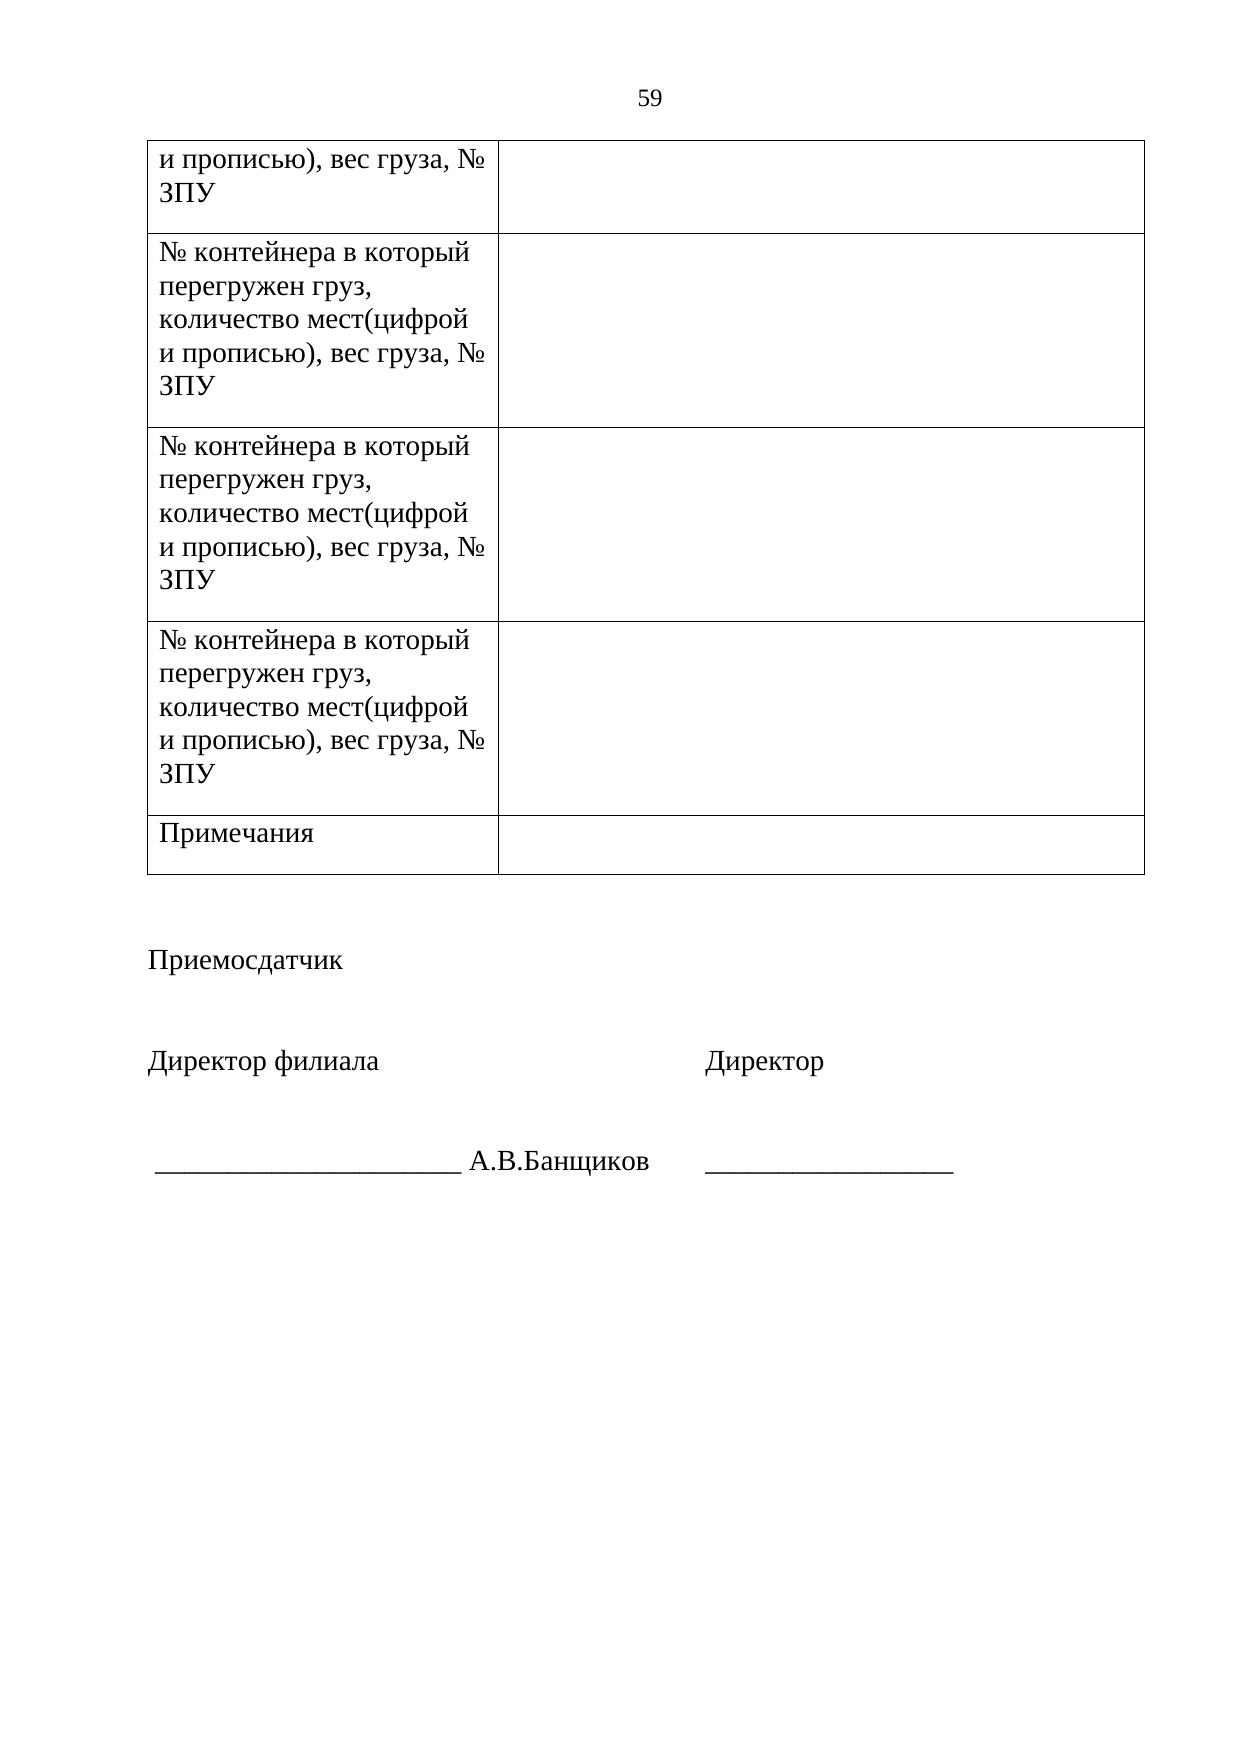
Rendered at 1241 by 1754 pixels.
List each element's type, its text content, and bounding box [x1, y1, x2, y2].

table_header Директор _________________ [694, 1043, 1240, 1244]
table_cell № контейнера в который перегружен груз, количество мест(цифрой и прописью), вес груза, № ЗПУ [148, 428, 498, 621]
table_cell [499, 234, 1144, 427]
table_cell [499, 622, 1144, 814]
table_cell [499, 816, 1144, 874]
table_cell Примечания [148, 816, 498, 874]
table_header Директор филиала _____________________ А.В.Банщиков [136, 1043, 694, 1244]
table_cell [499, 141, 1144, 233]
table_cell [148, 234, 498, 427]
text Приемосдатчик [148, 942, 1152, 976]
table_cell [499, 428, 1144, 621]
table_cell № контейнера в который перегружен груз, количество мест(цифрой и прописью), вес груза, № ЗПУ [148, 622, 498, 814]
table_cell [148, 141, 498, 233]
